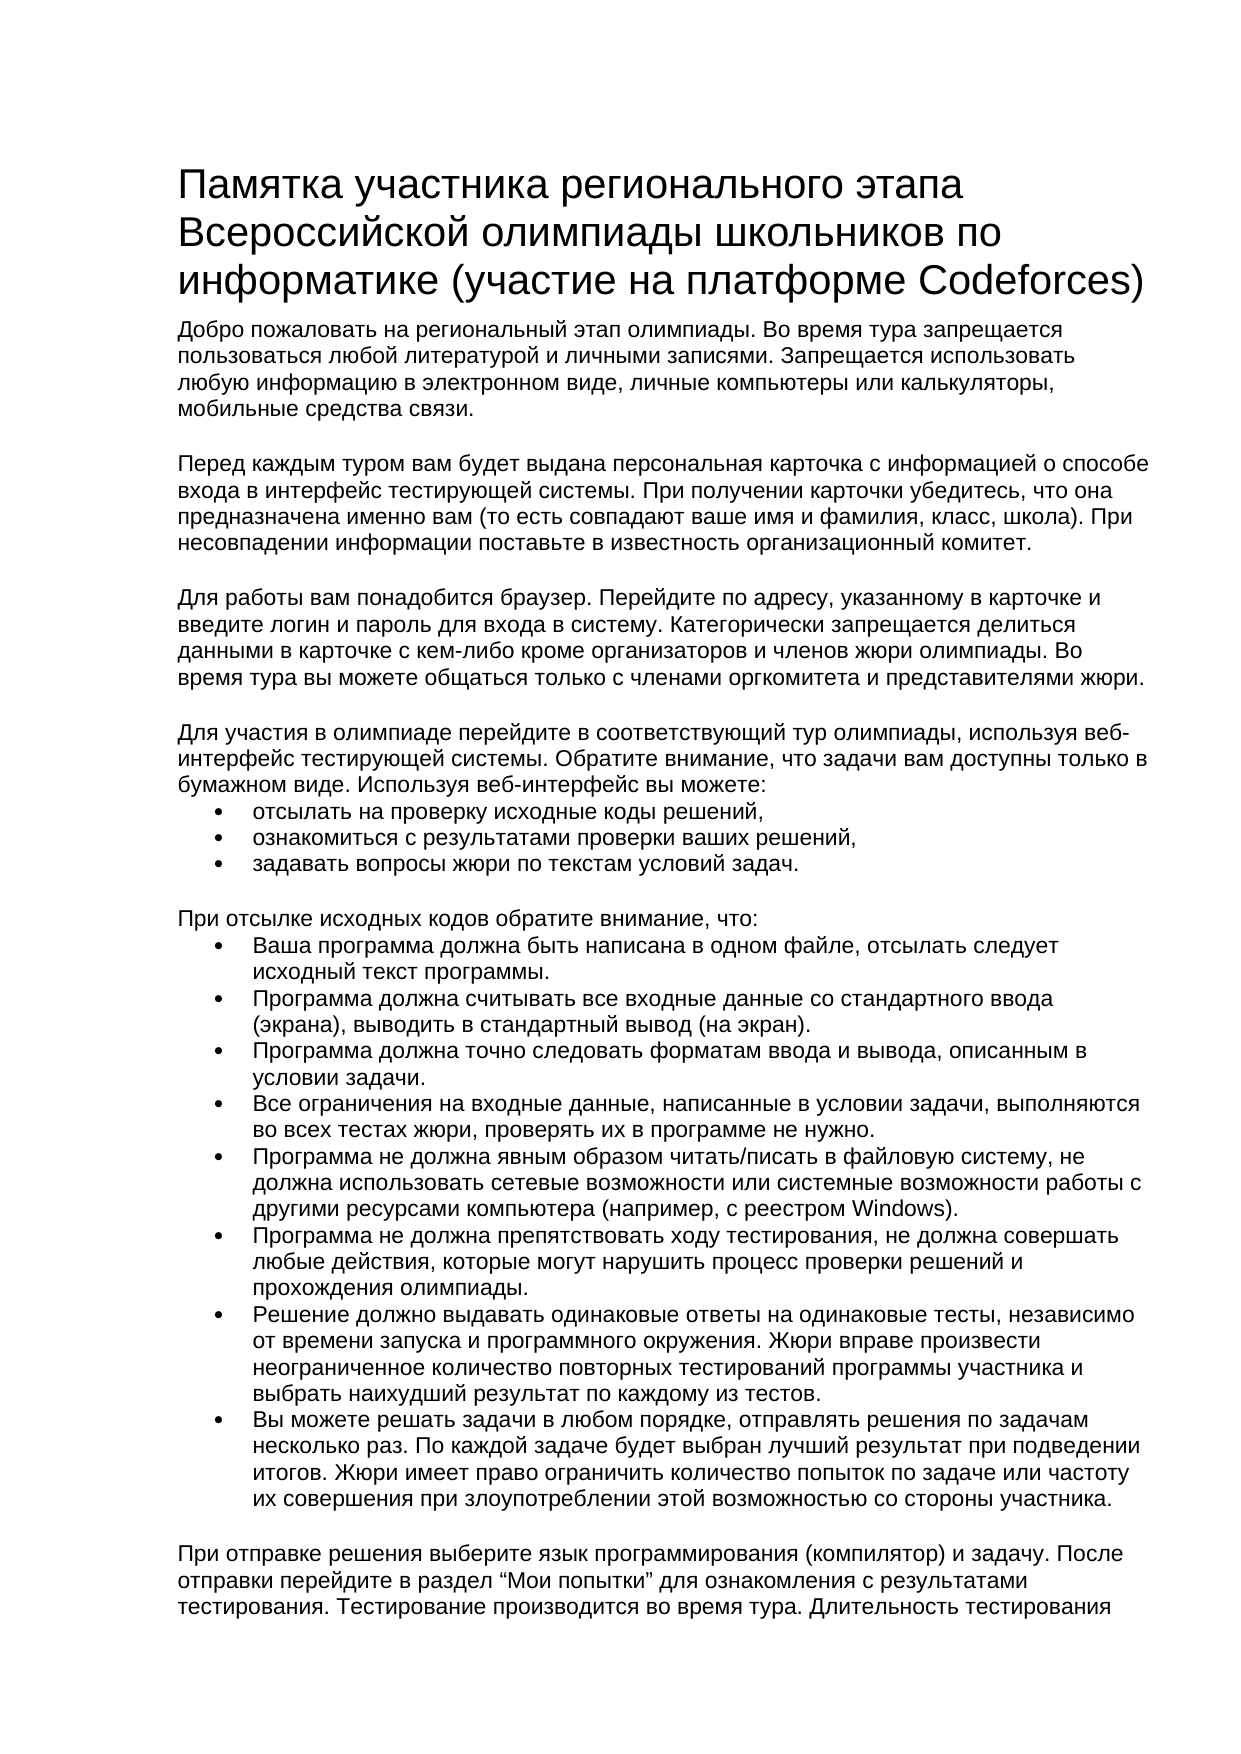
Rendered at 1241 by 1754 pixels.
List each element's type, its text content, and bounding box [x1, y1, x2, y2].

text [177, 1540, 1152, 1619]
list Программа должна точно следовать форматам ввода и вывода, описанным в условии задачи. [215, 1037, 1152, 1090]
text Добро пожаловать на региональный этап олимпиады. Во время тура запрещается пользоваться любой литературой и личными записями. Запрещается использовать любую информацию в электронном виде, личные компьютеры или калькуляторы, мобильные средства связи. [177, 316, 1152, 421]
list Программа не должна явным образом читать/писать в файловую систему, не должна использовать сетевые возможности или системные возможности работы с другими ресурсами компьютера (например, с реестром Windows). [215, 1143, 1152, 1222]
list Решение должно выдавать одинаковые ответы на одинаковые тесты, независимо от времени запуска и программного окружения. Жюри вправе произвести неограниченное количество повторных тестирований программы участника и выбрать наихудший результат по каждому из тестов. [215, 1301, 1152, 1406]
text Перед каждым туром вам будет выдана персональная карточка с информацией о способе входа в интерфейс тестирующей системы. При получении карточки убедитесь, что она предназначена именно вам (то есть совпадают ваше имя и фамилия, класс, школа). При несовпадении информации поставьте в известность организационный комитет. [177, 450, 1152, 556]
text Памятка участника регионального этапа Всероссийской олимпиады школьников по информатике (участие на платформе Codeforces) [177, 160, 1152, 303]
list ознакомиться с результатами проверки ваших решений, [215, 824, 1152, 850]
list Ваша программа должна быть написана в одном файле, отсылать следует исходный текст программы. [215, 932, 1152, 984]
list Вы можете решать задачи в любом порядке, отправлять решения по задачам несколько раз. По каждой задаче будет выбран лучший результат при подведении итогов. Жюри имеет право ограничить количество попыток по задаче или частоту их совершения при злоупотреблении этой возможностью со стороны участника. [215, 1406, 1152, 1512]
list Программа не должна препятствовать ходу тестирования, не должна совершать любые действия, которые могут нарушить процесс проверки решений и прохождения олимпиады. [215, 1222, 1152, 1301]
text При отсылке исходных кодов обратите внимание, что: [177, 905, 1152, 932]
text Для работы вам понадобится браузер. Перейдите по адресу, указанному в карточке и введите логин и пароль для входа в систему. Категорически запрещается делиться данными в карточке с кем-либо кроме организаторов и членов жюри олимпиады. Во время тура вы можете общаться только с членами оргкомитета и представителями жюри. [177, 584, 1152, 690]
text Для участия в олимпиаде перейдите в соответствующий тур олимпиады, используя веб-интерфейс тестирующей системы. Обратите внимание, что задачи вам доступны только в бумажном виде. Используя веб-интерфейс вы можете: [177, 718, 1152, 798]
list задавать вопросы жюри по текстам условий задач. [215, 850, 1152, 877]
list Программа должна считывать все входные данные со стандартного ввода (экрана), выводить в стандартный вывод (на экран). [215, 984, 1152, 1037]
list отсылать на проверку исходные коды решений, [215, 798, 1152, 824]
list Все ограничения на входные данные, написанные в условии задачи, выполняются во всех тестах жюри, проверять их в программе не нужно. [215, 1090, 1152, 1143]
